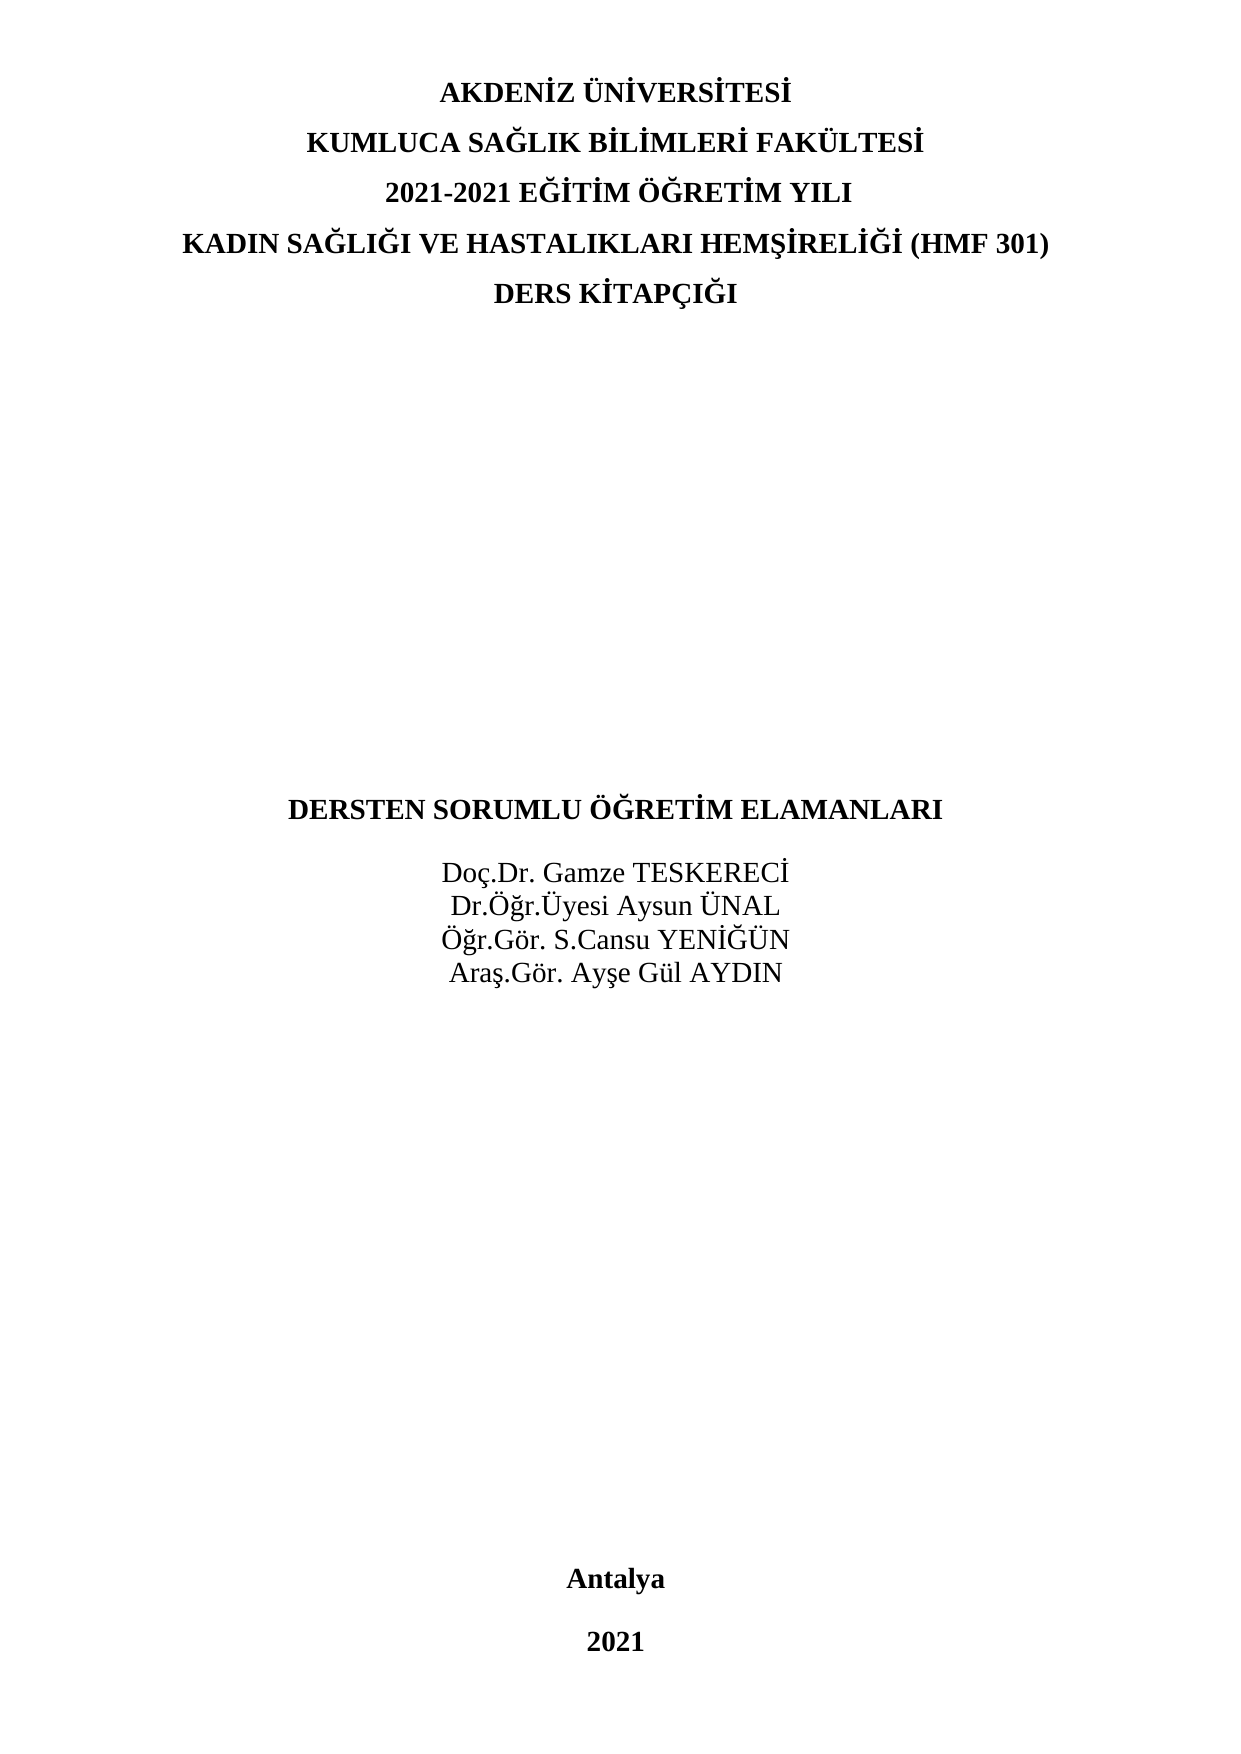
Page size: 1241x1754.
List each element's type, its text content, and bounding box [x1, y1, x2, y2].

text AKDENİZ ÜNİVERSİTESİ [75, 75, 1156, 108]
text 2021 [75, 1624, 1156, 1658]
text Araş.Gör. Ayşe Gül AYDIN [75, 955, 1156, 989]
text KADIN SAĞLIĞI VE HASTALIKLARI HEMŞİRELİĞİ (HMF 301) [75, 226, 1156, 259]
text Doç.Dr. Gamze TESKERECİ [75, 855, 1156, 888]
text DERS KİTAPÇIĞI [75, 276, 1156, 310]
text Antalya [75, 1561, 1156, 1595]
text Öğr.Gör. S.Cansu YENİĞÜN [75, 922, 1156, 955]
text KUMLUCA SAĞLIK BİLİMLERİ FAKÜLTESİ [75, 125, 1156, 159]
text Dr.Öğr.Üyesi Aysun ÜNAL [75, 888, 1156, 922]
text DERSTEN SORUMLU ÖĞRETİM ELAMANLARI [75, 792, 1156, 825]
text 2021-2021 EĞİTİM ÖĞRETİM YILI [75, 176, 1156, 209]
